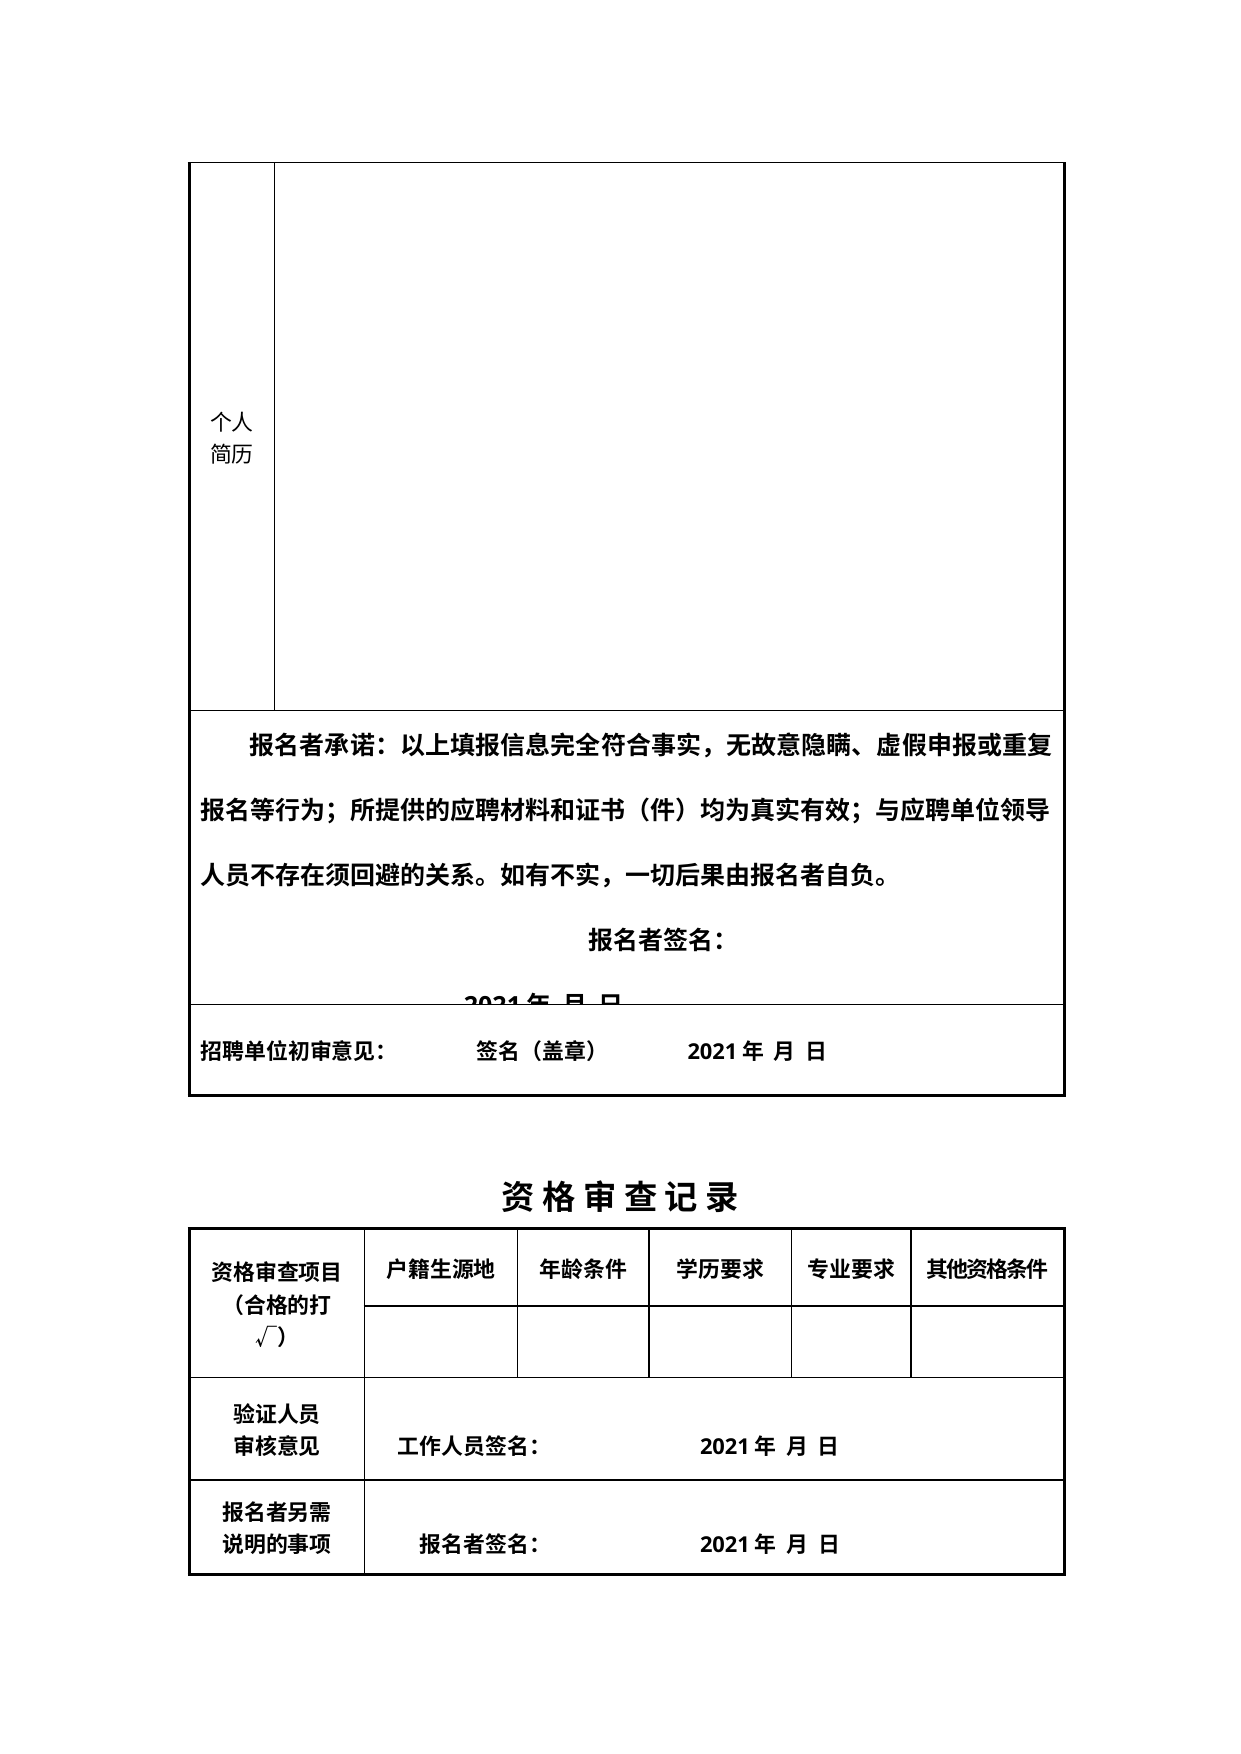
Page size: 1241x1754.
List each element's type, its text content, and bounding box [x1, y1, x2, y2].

table_header 年龄条件 [518, 1230, 648, 1305]
table_cell 个人简历 [191, 163, 274, 710]
table_cell [518, 1307, 648, 1377]
table_cell 报名者签名： 2021年 月 日 [365, 1481, 1063, 1573]
table_cell 报名者承诺：以上填报信息完全符合事实，无故意隐瞒、虚假申报或重复报名等行为；所提供的应聘材料和证书（件）均为真实有效；与应聘单位领导人员不存在须回避的关系。如有不实，一切后果由报名者自负。 报名者签名： 2021年 月 日 [191, 711, 1063, 1004]
table_cell [365, 1307, 517, 1377]
table_header 户籍生源地 [365, 1230, 517, 1305]
table_cell 报名者另需 说明的事项 [191, 1481, 364, 1573]
table_header 资格审查项目 （合格的打√） [191, 1230, 364, 1377]
table_cell 招聘单位初审意见： 签名（盖章） 2021年 月 日 [191, 1005, 1063, 1094]
table_header 专业要求 [792, 1230, 910, 1305]
table_cell 工作人员签名： 2021年 月 日 [365, 1378, 1063, 1479]
text 资 格 审 查 记 录 [187, 1162, 1053, 1227]
table_cell [792, 1307, 910, 1377]
table_header 其他资格条件 [912, 1230, 1063, 1305]
table_cell 验证人员 审核意见 [191, 1378, 364, 1479]
table_cell [275, 163, 1063, 710]
table_header 学历要求 [650, 1230, 791, 1305]
table_cell [650, 1307, 791, 1377]
table_cell [912, 1307, 1063, 1377]
